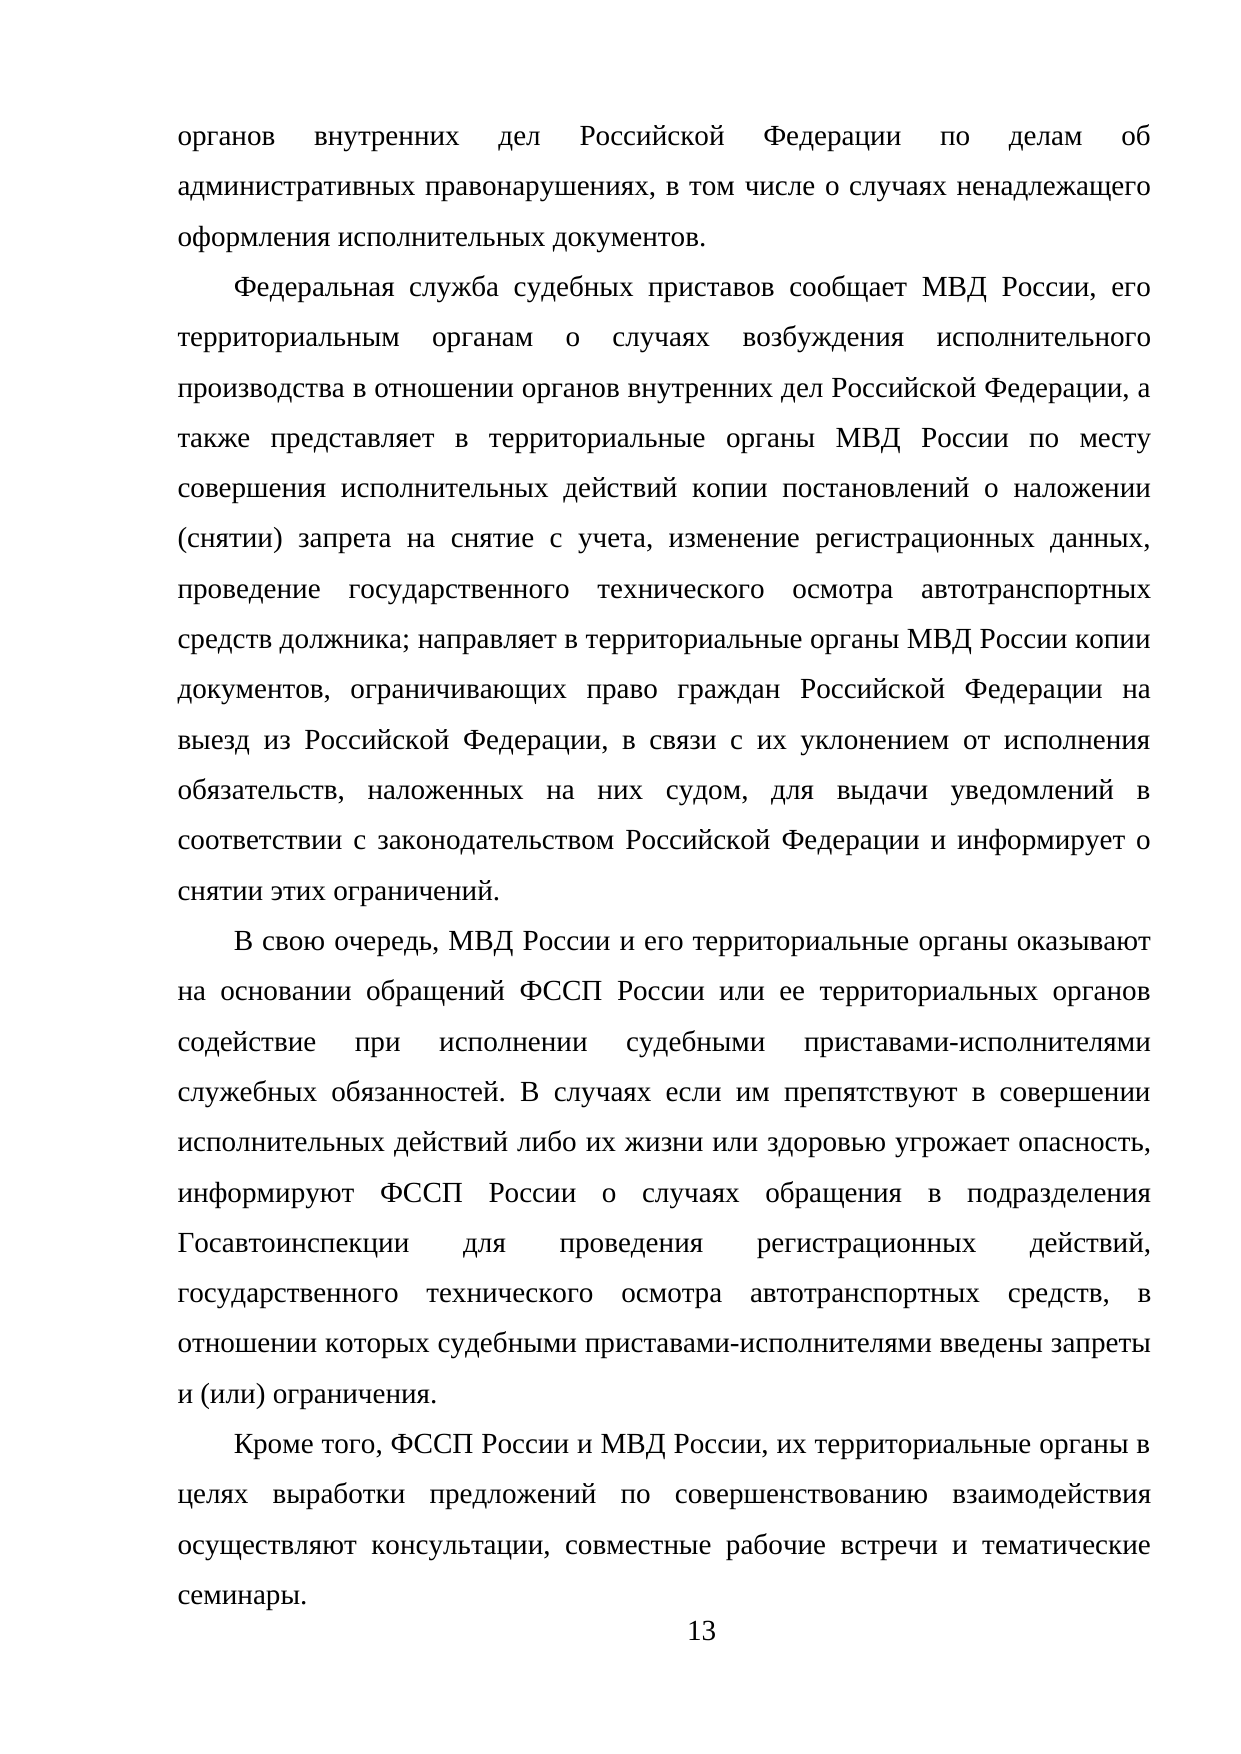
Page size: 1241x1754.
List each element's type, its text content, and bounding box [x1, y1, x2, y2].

text Кроме того, ФССП России и МВД России, их территориальные органы в целях выработки предложений по совершенствованию взаимодействия осуществляют консультации, совместные рабочие встречи и тематические семинары. [177, 1426, 1152, 1611]
text Федеральная служба судебных приставов сообщает МВД России, его территориальным органам о случаях возбуждения исполнительного производства в отношении органов внутренних дел Российской Федерации, а также представляет в территориальные органы МВД России по месту совершения исполнительных действий копии постановлений о наложении (снятии) запрета на снятие с учета, изменение регистрационных данных, проведение государственного технического осмотра автотранспортных средств должника; направляет в территориальные органы МВД России копии документов, ограничивающих право граждан Российской Федерации на выезд из Российской Федерации, в связи с их уклонением от исполнения обязательств, наложенных на них судом, для выдачи уведомлений в соответствии с законодательством Российской Федерации и информирует о снятии этих ограничений. [177, 269, 1152, 906]
text В свою очередь, МВД России и его территориальные органы оказывают на основании обращений ФССП России или ее территориальных органов содействие при исполнении судебными приставами-исполнителями служебных обязанностей. В случаях если им препятствуют в совершении исполнительных действий либо их жизни или здоровью угрожает опасность, информируют ФССП России о случаях обращения в подразделения Госавтоинспекции для проведения регистрационных действий, государственного технического осмотра автотранспортных средств, в отношении которых судебными приставами-исполнителями введены запреты и (или) ограничения. [177, 923, 1152, 1409]
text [177, 118, 1152, 252]
